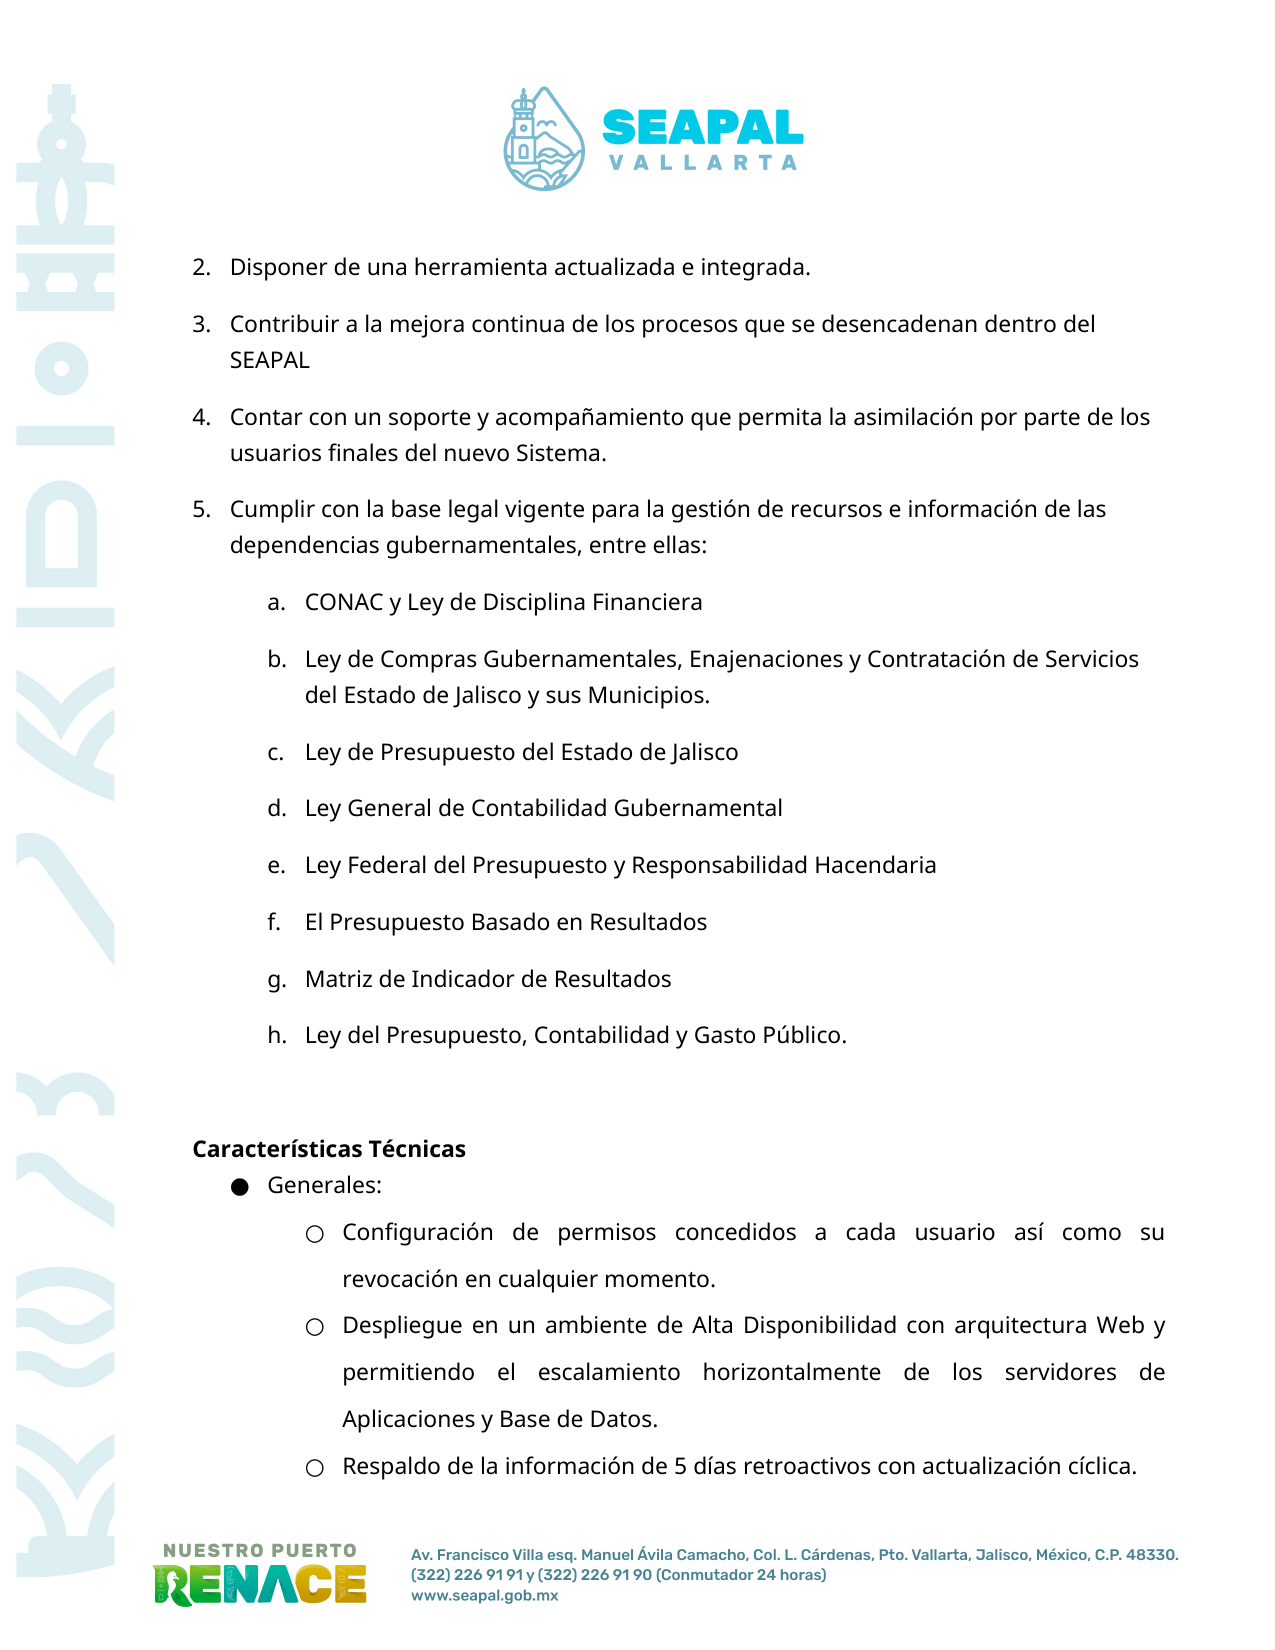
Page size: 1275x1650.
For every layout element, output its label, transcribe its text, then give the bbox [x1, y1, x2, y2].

list Contar con un soporte y acompañamiento que permita la asimilación por parte de los usuarios finales del nuevo Sistema. [192, 401, 1167, 468]
picture [16, 0, 1275, 1649]
list Despliegue en un ambiente de Alta Disponibilidad con arquitectura Web y permitiendo el escalamiento horizontalmente de los servidores de Aplicaciones y Base de Datos. [304, 1309, 1166, 1434]
list Generales: [229, 1169, 1166, 1200]
text Características Técnicas [192, 1133, 1167, 1164]
list Cumplir con la base legal vigente para la gestión de recursos e información de las dependencias gubernamentales, entre ellas: [192, 493, 1167, 560]
list Configuración de permisos concedidos a cada usuario así como su revocación en cualquier momento. [304, 1216, 1166, 1294]
list Disponer de una herramienta actualizada e integrada. [192, 251, 1167, 282]
list CONAC y Ley de Disciplina Financiera [267, 586, 1167, 617]
list Respaldo de la información de 5 días retroactivos con actualización cíclica. [304, 1450, 1166, 1481]
list Ley del Presupuesto, Contabilidad y Gasto Público. [267, 1019, 1167, 1051]
list Ley de Presupuesto del Estado de Jalisco [267, 735, 1167, 767]
list El Presupuesto Basado en Resultados [267, 906, 1167, 937]
list Ley Federal del Presupuesto y Responsabilidad Hacendaria [267, 849, 1167, 880]
list Matriz de Indicador de Resultados [267, 962, 1167, 994]
list Ley de Compras Gubernamentales, Enajenaciones y Contratación de Servicios del Estado de Jalisco y sus Municipios. [267, 643, 1167, 710]
list Ley General de Contabilidad Gubernamental [267, 792, 1167, 823]
list Contribuir a la mejora continua de los procesos que se desencadenan dentro del SEAPAL [192, 308, 1167, 375]
